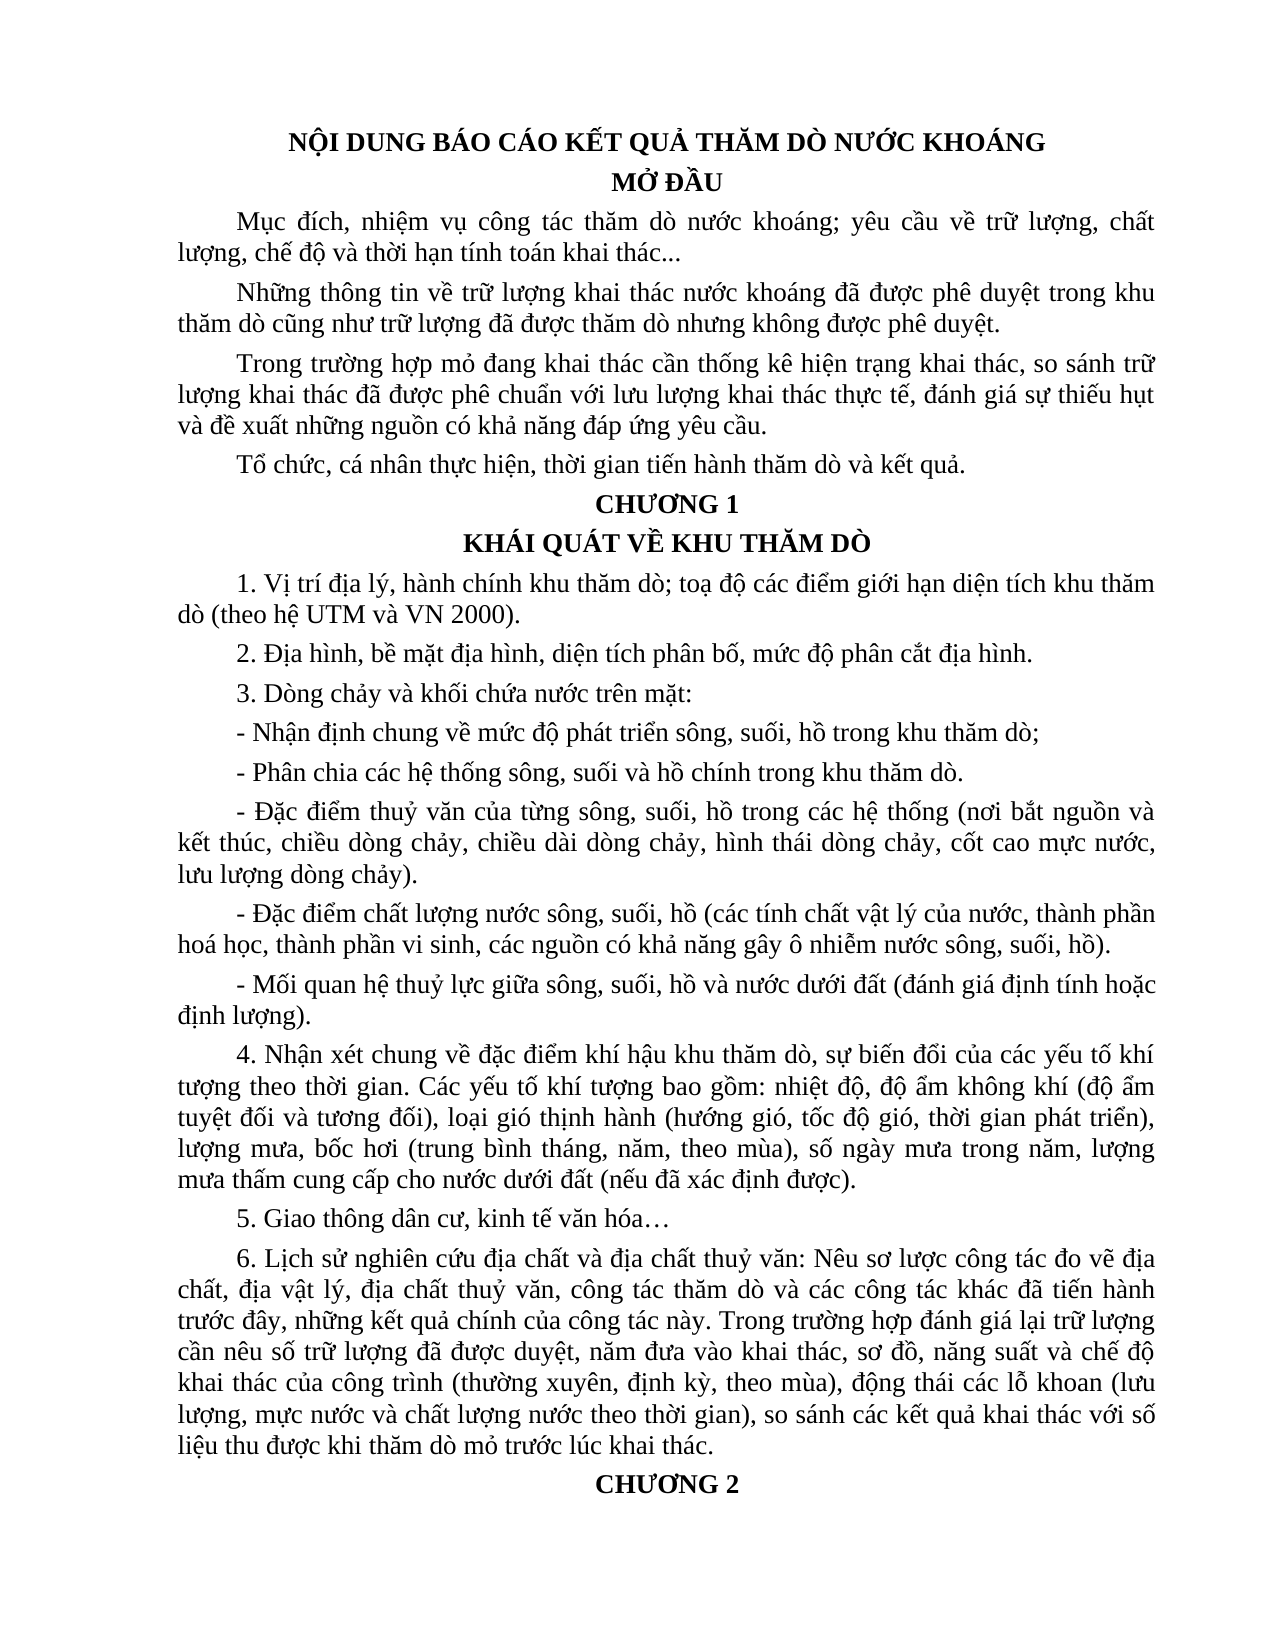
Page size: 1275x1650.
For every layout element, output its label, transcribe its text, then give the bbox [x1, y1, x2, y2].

text CHƯƠNG 2 [177, 1468, 1157, 1499]
text 2. Địa hình, bề mặt địa hình, diện tích phân bố, mức độ phân cắt địa hình. [177, 637, 1157, 669]
text 5. Giao thông dân cư, kinh tế văn hóa… [177, 1202, 1157, 1234]
text - Phân chia các hệ thống sông, suối và hồ chính trong khu thăm dò. [177, 756, 1157, 787]
text - Nhận định chung về mức độ phát triển sông, suối, hồ trong khu thăm dò; [177, 716, 1157, 748]
text Trong trường hợp mỏ đang khai thác cần thống kê hiện trạng khai thác, so sánh trữ lượng khai thác đã được phê chuẩn với lưu lượng khai thác thực tế, đánh giá sự thiếu hụt và đề xuất những nguồn có khả năng đáp ứng yêu cầu. [177, 347, 1157, 440]
text NỘI DUNG BÁO CÁO KẾT QUẢ THĂM DÒ NƯỚC KHOÁNG [177, 126, 1157, 158]
text - Đặc điểm chất lượng nước sông, suối, hồ (các tính chất vật lý của nước, thành phần hoá học, thành phần vi sinh, các nguồn có khả năng gây ô nhiễm nước sông, suối, hồ). [177, 897, 1157, 959]
text - Mối quan hệ thuỷ lực giữa sông, suối, hồ và nước dưới đất (đánh giá định tính hoặc định lượng). [177, 968, 1157, 1030]
text Mục đích, nhiệm vụ công tác thăm dò nước khoáng; yêu cầu về trữ lượng, chất lượng, chế độ và thời hạn tính toán khai thác... [177, 205, 1157, 268]
text 1. Vị trí địa lý, hành chính khu thăm dò; toạ độ các điểm giới hạn diện tích khu thăm dò (theo hệ UTM và VN 2000). [177, 567, 1157, 629]
text MỞ ĐẦU [177, 166, 1157, 197]
text 3. Dòng chảy và khối chứa nước trên mặt: [177, 677, 1157, 708]
text Tổ chức, cá nhân thực hiện, thời gian tiến hành thăm dò và kết quả. [177, 448, 1157, 479]
text Những thông tin về trữ lượng khai thác nước khoáng đã được phê duyệt trong khu thăm dò cũng như trữ lượng đã được thăm dò nhưng không được phê duyệt. [177, 276, 1157, 338]
text CHƯƠNG 1 [177, 488, 1157, 519]
text 4. Nhận xét chung về đặc điểm khí hậu khu thăm dò, sự biến đổi của các yếu tố khí tượng theo thời gian. Các yếu tố khí tượng bao gồm: nhiệt độ, độ ẩm không khí (độ ẩm tuyệt đối và tương đối), loại gió thịnh hành (hướng gió, tốc độ gió, thời gian phát triển), lượng mưa, bốc hơi (trung bình tháng, năm, theo mùa), số ngày mưa trong năm, lượng mưa thấm cung cấp cho nước dưới đất (nếu đã xác định được). [177, 1038, 1157, 1194]
text 6. Lịch sử nghiên cứu địa chất và địa chất thuỷ văn: Nêu sơ lược công tác đo vẽ địa chất, địa vật lý, địa chất thuỷ văn, công tác thăm dò và các công tác khác đã tiến hành trước đây, những kết quả chính của công tác này. Trong trường hợp đánh giá lại trữ lượng cần nêu số trữ lượng đã được duyệt, năm đưa vào khai thác, sơ đồ, năng suất và chế độ khai thác của công trình (thường xuyên, định kỳ, theo mùa), động thái các lỗ khoan (lưu lượng, mực nước và chất lượng nước theo thời gian), so sánh các kết quả khai thác với số liệu thu được khi thăm dò mỏ trước lúc khai thác. [177, 1242, 1157, 1460]
text KHÁI QUÁT VỀ KHU THĂM DÒ [177, 527, 1157, 558]
text - Đặc điểm thuỷ văn của từng sông, suối, hồ trong các hệ thống (nơi bắt nguồn và kết thúc, chiều dòng chảy, chiều dài dòng chảy, hình thái dòng chảy, cốt cao mực nước, lưu lượng dòng chảy). [177, 795, 1157, 889]
